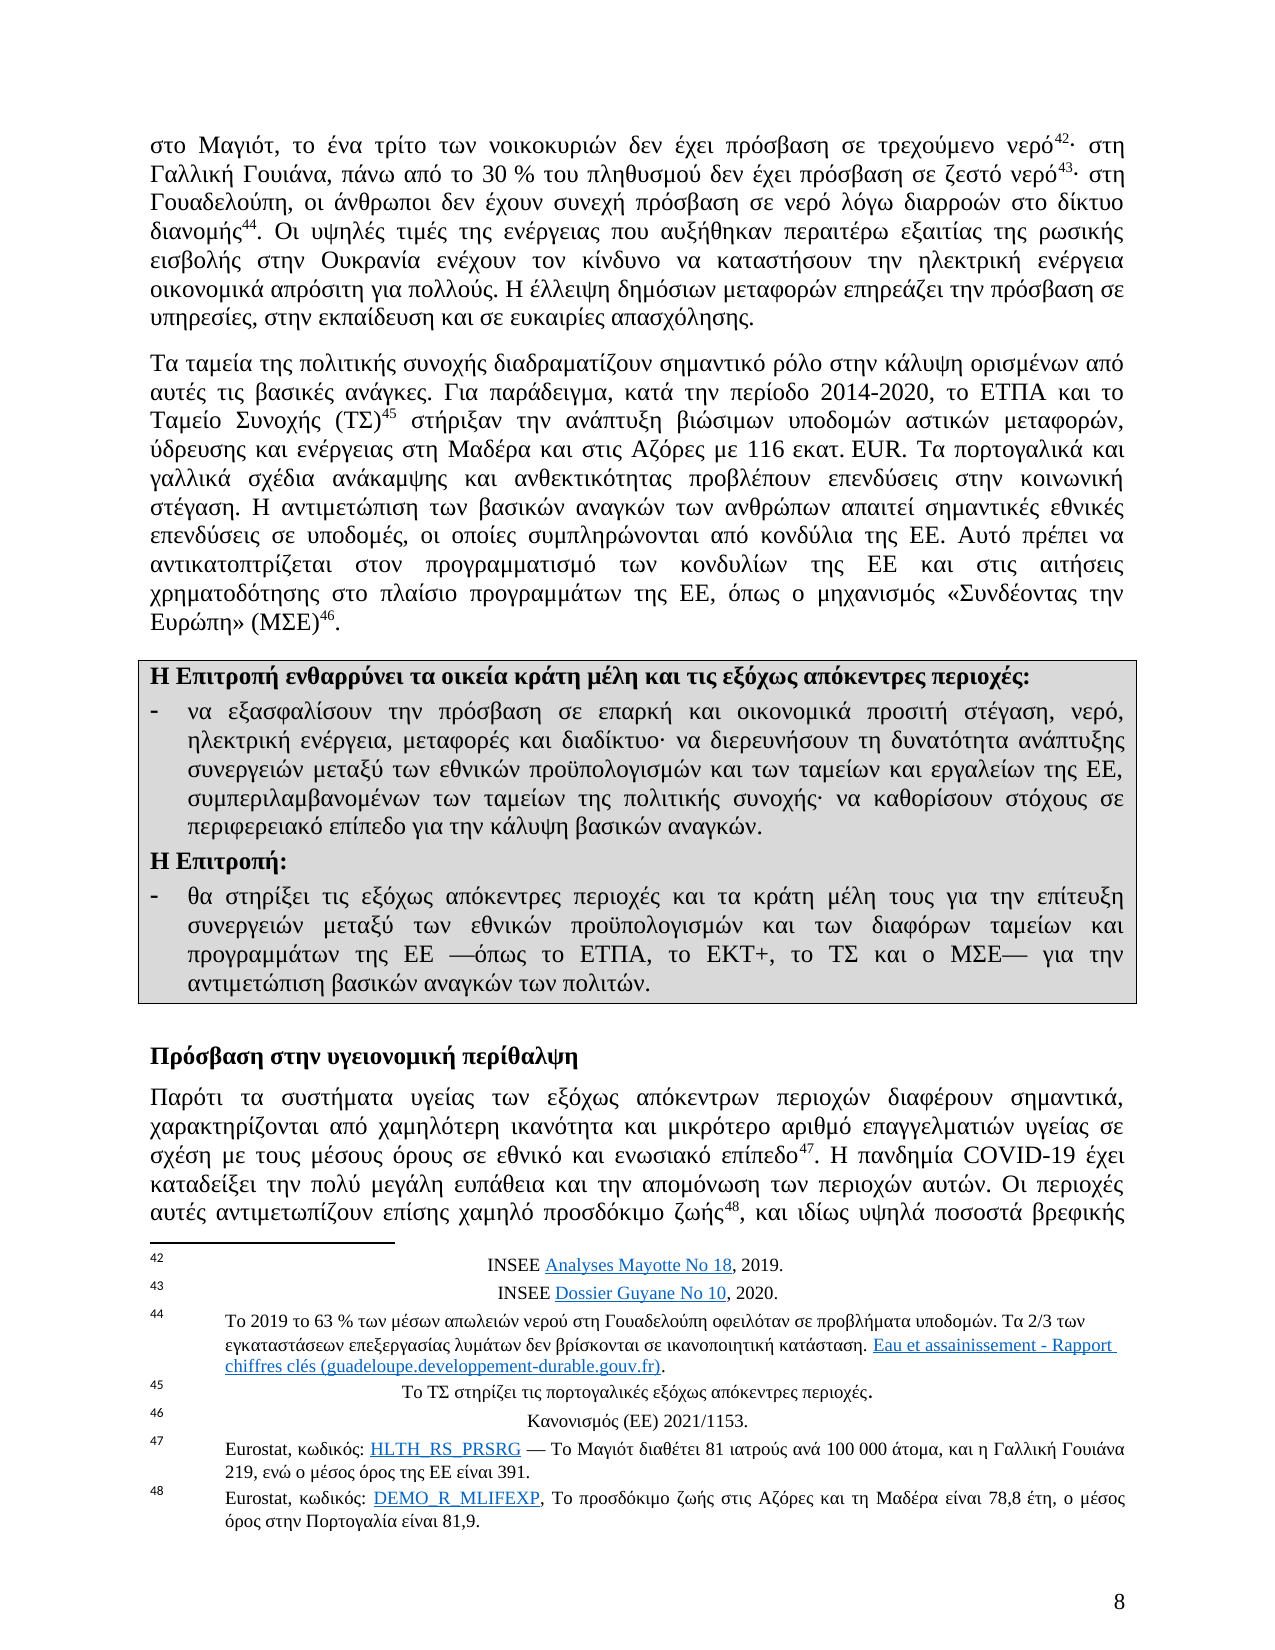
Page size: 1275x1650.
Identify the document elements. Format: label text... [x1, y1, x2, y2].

text Πρόσβαση στην υγειονομική περίθαλψη [150, 1041, 1125, 1070]
text Τα ταμεία της πολιτικής συνοχής διαδραματίζουν σημαντικό ρόλο στην κάλυψη ορισμένων από αυτές τις βασικές ανάγκες. Για παράδειγμα, κατά την περίοδο 2014-2020, το ΕΤΠΑ και το Ταμείο Συνοχής (ΤΣ) στήριξαν την ανάπτυξη βιώσιμων υποδομών αστικών μεταφορών, ύδρευσης και ενέργειας στη Μαδέρα και στις Αζόρες με 116 εκατ. EUR. Τα πορτογαλικά και γαλλικά σχέδια ανάκαμψης και ανθεκτικότητας προβλέπουν επενδύσεις στην κοινωνική στέγαση. Η αντιμετώπιση των βασικών αναγκών των ανθρώπων απαιτεί σημαντικές εθνικές επενδύσεις σε υποδομές, οι οποίες συμπληρώνονται από κονδύλια της ΕΕ. Αυτό πρέπει να αντικατοπτρίζεται στον προγραμματισμό των κονδυλίων της ΕΕ και στις αιτήσεις χρηματοδότησης στο πλαίσιο προγραμμάτων της ΕΕ, όπως ο μηχανισμός «Συνδέοντας την Ευρώπη» (ΜΣΕ). [150, 348, 1125, 635]
table_header Η Επιτροπή ενθαρρύνει τα οικεία κράτη μέλη και τις εξόχως απόκεντρες περιοχές: να εξασφαλίσουν την πρόσβαση σε επαρκή και οικονομικά προσιτή στέγαση, νερό, ηλεκτρική ενέργεια, μεταφορές και διαδίκτυο· να διερευνήσουν τη δυνατότητα ανάπτυξης συνεργειών μεταξύ των εθνικών προϋπολογισμών και των ταμείων και εργαλείων της ΕΕ, συμπεριλαμβανομένων των ταμείων της πολιτικής συνοχής· να καθορίσουν στόχους σε περιφερειακό επίπεδο για την κάλυψη βασικών αναγκών. Η Επιτροπή: θα στηρίξει τις εξόχως απόκεντρες περιοχές και τα κράτη μέλη τους για την επίτευξη συνεργειών μεταξύ των εθνικών προϋπολογισμών και των διαφόρων ταμείων και προγραμμάτων της ΕΕ —όπως το ΕΤΠΑ, το ΕΚΤ+, το ΤΣ και ο ΜΣΕ— για την αντιμετώπιση βασικών αναγκών των πολιτών. [139, 661, 1136, 1003]
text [150, 1082, 1125, 1226]
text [150, 130, 1125, 331]
